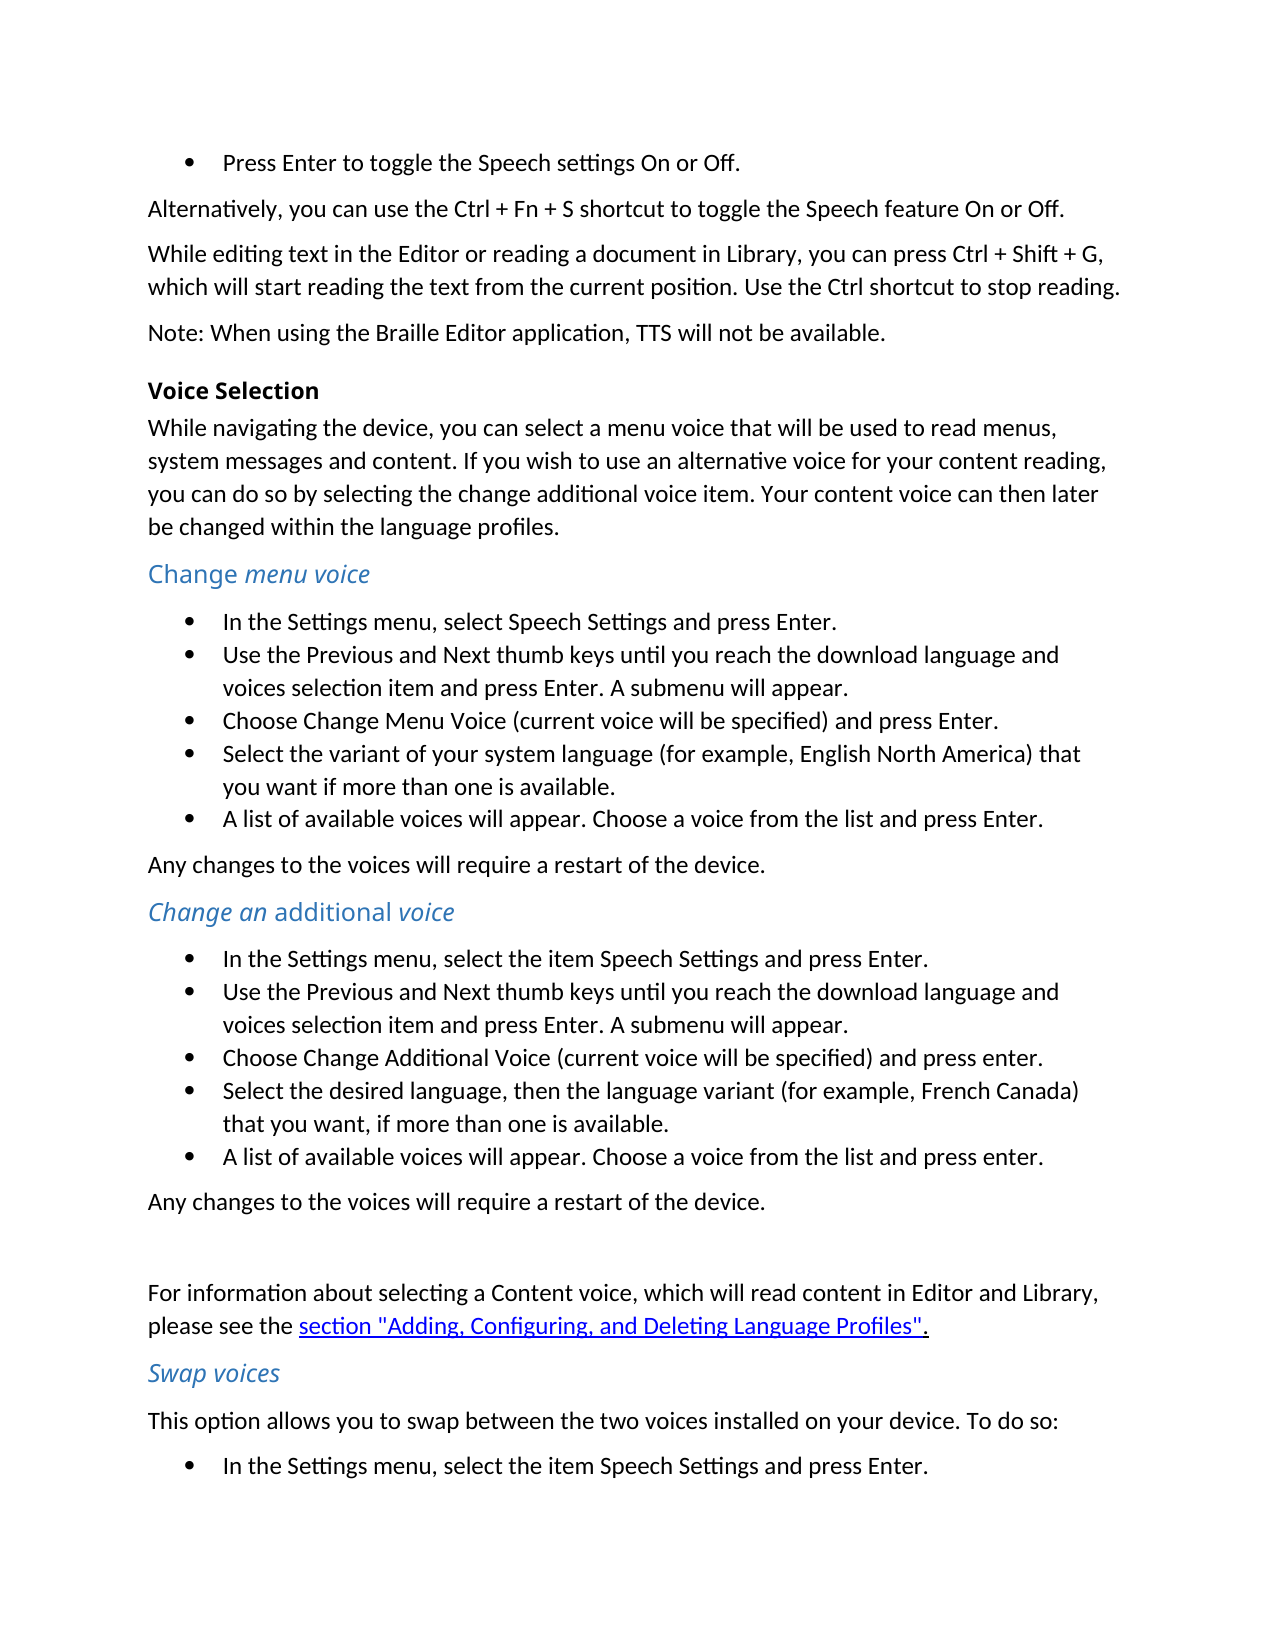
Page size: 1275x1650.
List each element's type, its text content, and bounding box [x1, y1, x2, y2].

list Select the desired language, then the language variant (for example, French Canada) that you want, if more than one is available. [185, 1075, 1122, 1139]
subtitle Swap voices [148, 1356, 1122, 1390]
text For information about selecting a Content voice, which will read content in Editor and Library, please see the section "Adding, Configuring, and Deleting Language Profiles". [148, 1277, 1122, 1341]
list Use the Previous and Next thumb keys until you reach the download language and voices selection item and press Enter. A submenu will appear. [185, 639, 1122, 702]
list Select the variant of your system language (for example, English North America) that you want if more than one is available. [185, 738, 1122, 801]
text Alternatively, you can use the Ctrl + Fn + S shortcut to toggle the Speech feature On or Off. [148, 193, 1122, 223]
list Choose Change Menu Voice (current voice will be specified) and press Enter. [185, 705, 1122, 735]
text Any changes to the voices will require a restart of the device. [148, 1187, 1122, 1217]
list Choose Change Additional Voice (current voice will be specified) and press enter. [185, 1042, 1122, 1073]
list Use the Previous and Next thumb keys until you reach the download language and voices selection item and press Enter. A submenu will appear. [185, 977, 1122, 1040]
subtitle Voice Selection [148, 375, 1122, 406]
list A list of available voices will appear. Choose a voice from the list and press enter. [185, 1141, 1122, 1172]
text This option allows you to swap between the two voices installed on your device. To do so: [148, 1405, 1122, 1436]
subtitle Change an additional voice [148, 894, 1122, 928]
text Any changes to the voices will require a restart of the device. [148, 849, 1122, 879]
list In the Settings menu, select the item Speech Settings and press Enter. [185, 944, 1122, 974]
list A list of available voices will appear. Choose a voice from the list and press Enter. [185, 803, 1122, 834]
list In the Settings menu, select the item Speech Settings and press Enter. [185, 1450, 1122, 1481]
subtitle Change menu voice [148, 557, 1122, 591]
text Note: When using the Braille Editor application, TTS will not be available. [148, 317, 1122, 347]
text While navigating the device, you can select a menu voice that will be used to read menus, system messages and content. If you wish to use an alternative voice for your content reading, you can do so by selecting the change additional voice item. Your content voice can then later be changed within the language profiles. [148, 413, 1122, 542]
text While editing text in the Editor or reading a document in Library, you can press Ctrl + Shift + G, which will start reading the text from the current position. Use the Ctrl shortcut to stop reading. [148, 238, 1122, 302]
list In the Settings menu, select Speech Settings and press Enter. [185, 606, 1122, 637]
list Press Enter to toggle the Speech settings On or Off. [185, 148, 1122, 178]
